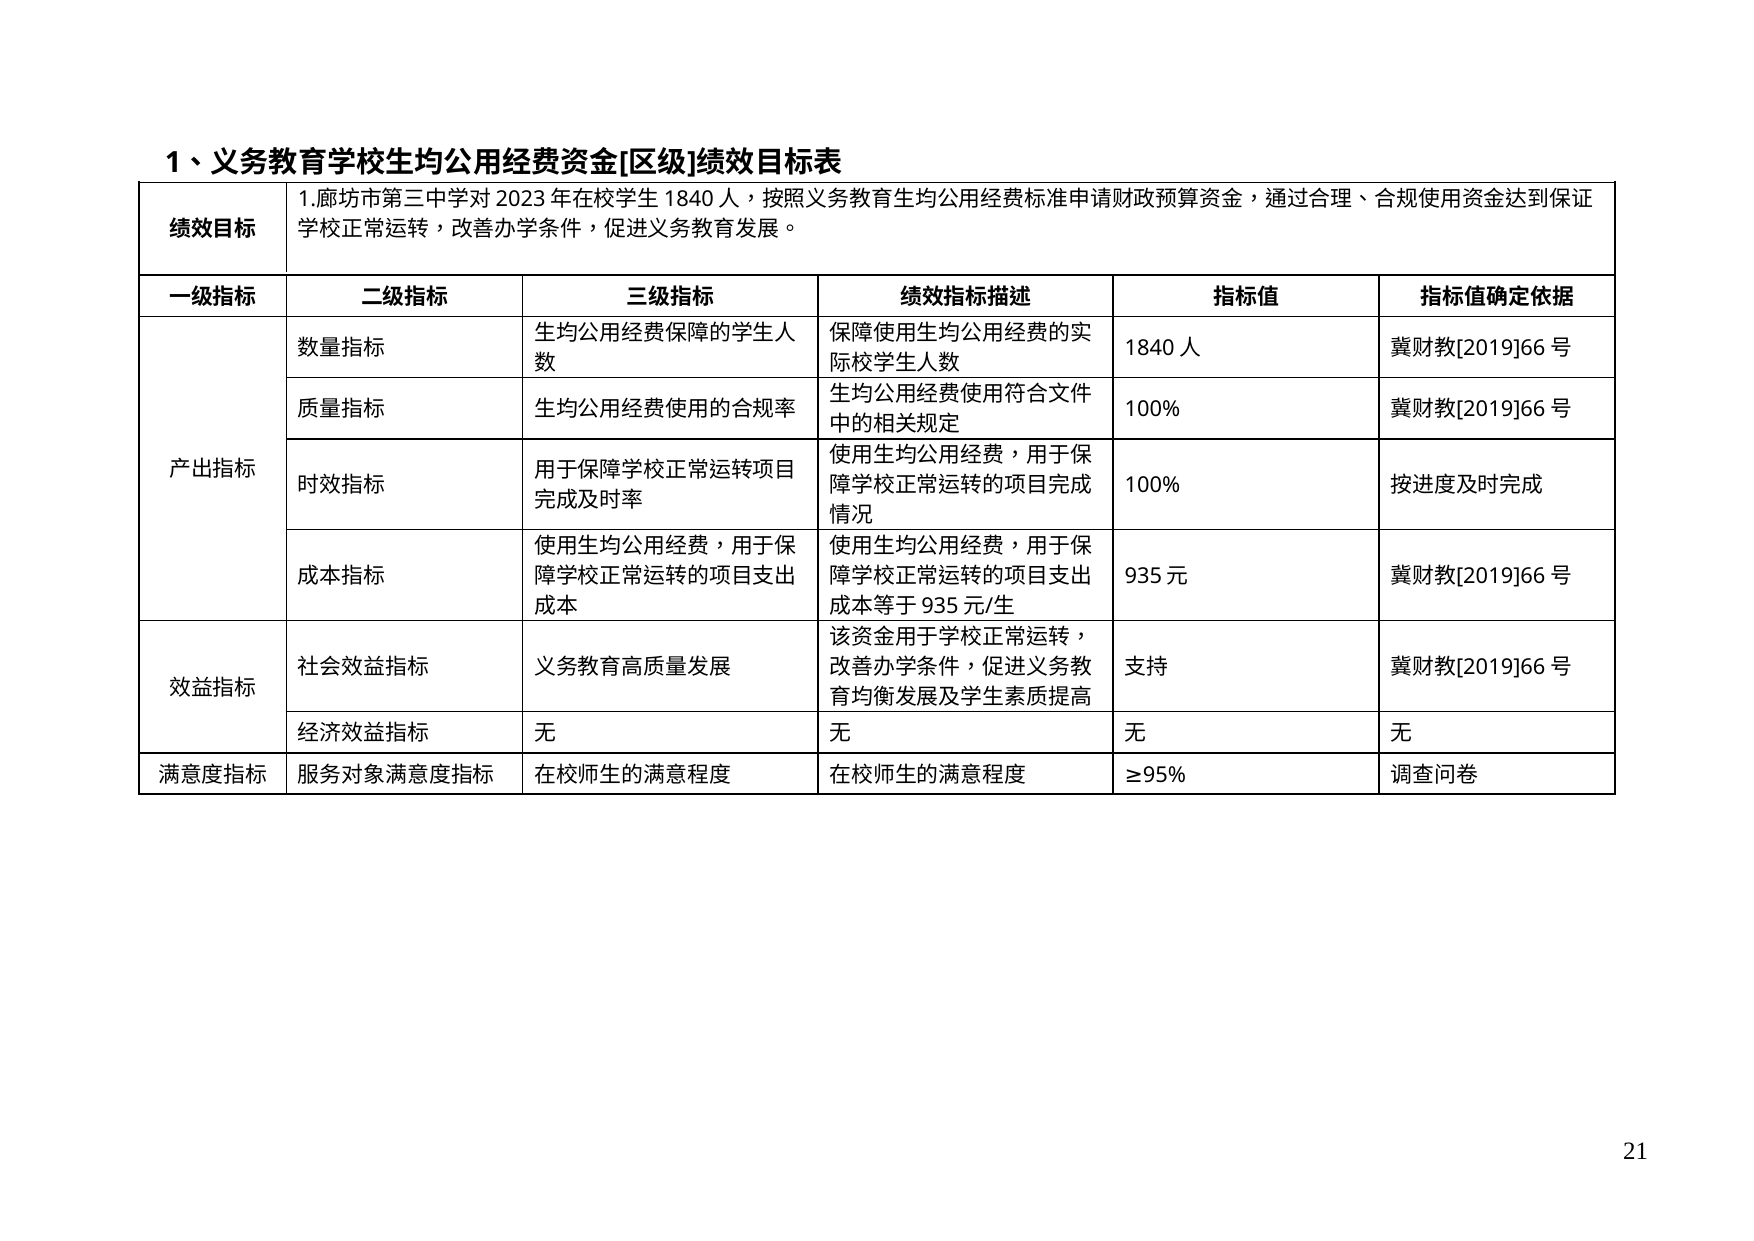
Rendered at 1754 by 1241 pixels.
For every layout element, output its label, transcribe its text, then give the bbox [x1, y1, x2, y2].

table_cell 效益指标 [140, 621, 286, 752]
table_cell 100% [1114, 378, 1378, 438]
table_header 指标值 [1114, 276, 1378, 316]
table_cell 100% [1114, 440, 1378, 529]
table_cell 生均公用经费使用符合文件中的相关规定 [819, 378, 1112, 438]
table_cell 保障使用生均公用经费的实际校学生人数 [819, 317, 1112, 377]
table_cell 无 [1114, 712, 1378, 752]
table_cell 用于保障学校正常运转项目完成及时率 [523, 440, 817, 529]
table_header 指标值确定依据 [1380, 276, 1614, 316]
table_cell 935元 [1114, 530, 1378, 620]
table_cell 在校师生的满意程度 [819, 754, 1112, 793]
table_header 1.廊坊市第三中学对2023年在校学生1840人，按照义务教育生均公用经费标准申请财政预算资金，通过合理、合规使用资金达到保证学校正常运转，改善办学条件，促进义务教育发展。 [287, 183, 1614, 272]
table_cell 无 [1380, 712, 1614, 752]
table_cell 数量指标 [287, 317, 522, 377]
table_cell 生均公用经费保障的学生人数 [523, 317, 817, 377]
table_cell 义务教育高质量发展 [523, 621, 817, 711]
table_header 二级指标 [287, 276, 522, 316]
table_header 三级指标 [523, 276, 817, 316]
table_cell 该资金用于学校正常运转，改善办学条件，促进义务教育均衡发展及学生素质提高 [819, 621, 1112, 711]
table_cell 按进度及时完成 [1380, 440, 1614, 529]
table_header 绩效目标 [140, 183, 286, 272]
table_header 绩效指标描述 [819, 276, 1112, 316]
table_cell 冀财教[2019]66号 [1380, 378, 1614, 438]
table_cell 在校师生的满意程度 [523, 754, 817, 793]
table_cell 冀财教[2019]66号 [1380, 530, 1614, 620]
table_cell 服务对象满意度指标 [287, 754, 522, 793]
table_cell 无 [523, 712, 817, 752]
table_cell 满意度指标 [140, 754, 286, 793]
table_cell 社会效益指标 [287, 621, 522, 711]
table_cell 冀财教[2019]66号 [1380, 317, 1614, 377]
table_cell 冀财教[2019]66号 [1380, 621, 1614, 711]
table_header 一级指标 [140, 276, 286, 316]
table_cell 1840人 [1114, 317, 1378, 377]
table_cell 使用生均公用经费，用于保障学校正常运转的项目完成情况 [819, 440, 1112, 529]
table_cell 无 [819, 712, 1112, 752]
table_cell 调查问卷 [1380, 754, 1614, 793]
table_cell ≥95% [1114, 754, 1378, 793]
table_cell 生均公用经费使用的合规率 [523, 378, 817, 438]
table_cell 使用生均公用经费，用于保障学校正常运转的项目支出成本 [523, 530, 817, 620]
table_cell 成本指标 [287, 530, 522, 620]
text 1、义务教育学校生均公用经费资金[区级]绩效目标表 [106, 142, 1648, 181]
table_cell 时效指标 [287, 440, 522, 529]
table_cell 支持 [1114, 621, 1378, 711]
table_cell 产出指标 [140, 317, 286, 620]
table_cell 质量指标 [287, 378, 522, 438]
table_cell 使用生均公用经费，用于保障学校正常运转的项目支出成本等于935元/生 [819, 530, 1112, 620]
table_cell 经济效益指标 [287, 712, 522, 752]
